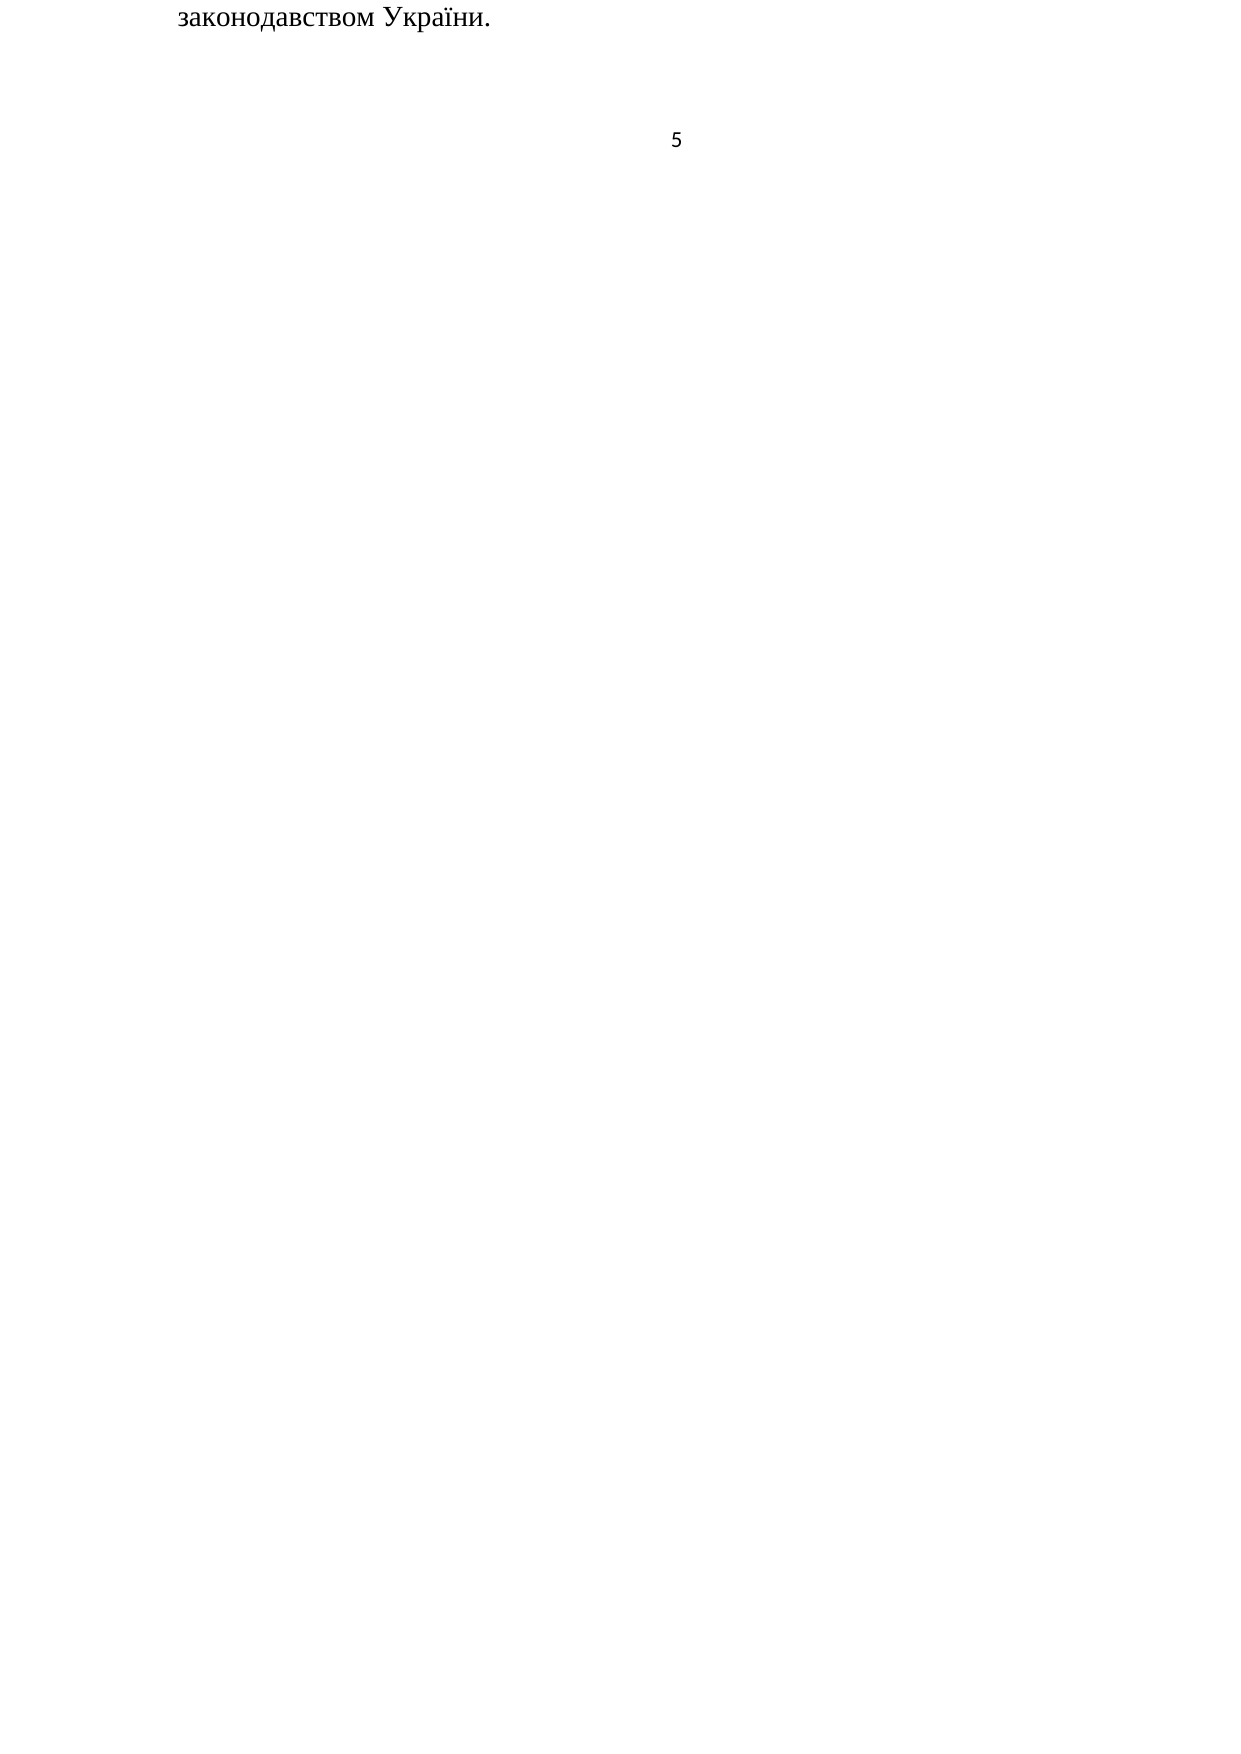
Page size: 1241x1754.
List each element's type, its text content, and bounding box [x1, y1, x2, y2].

text законодавством України. [177, 0, 491, 33]
